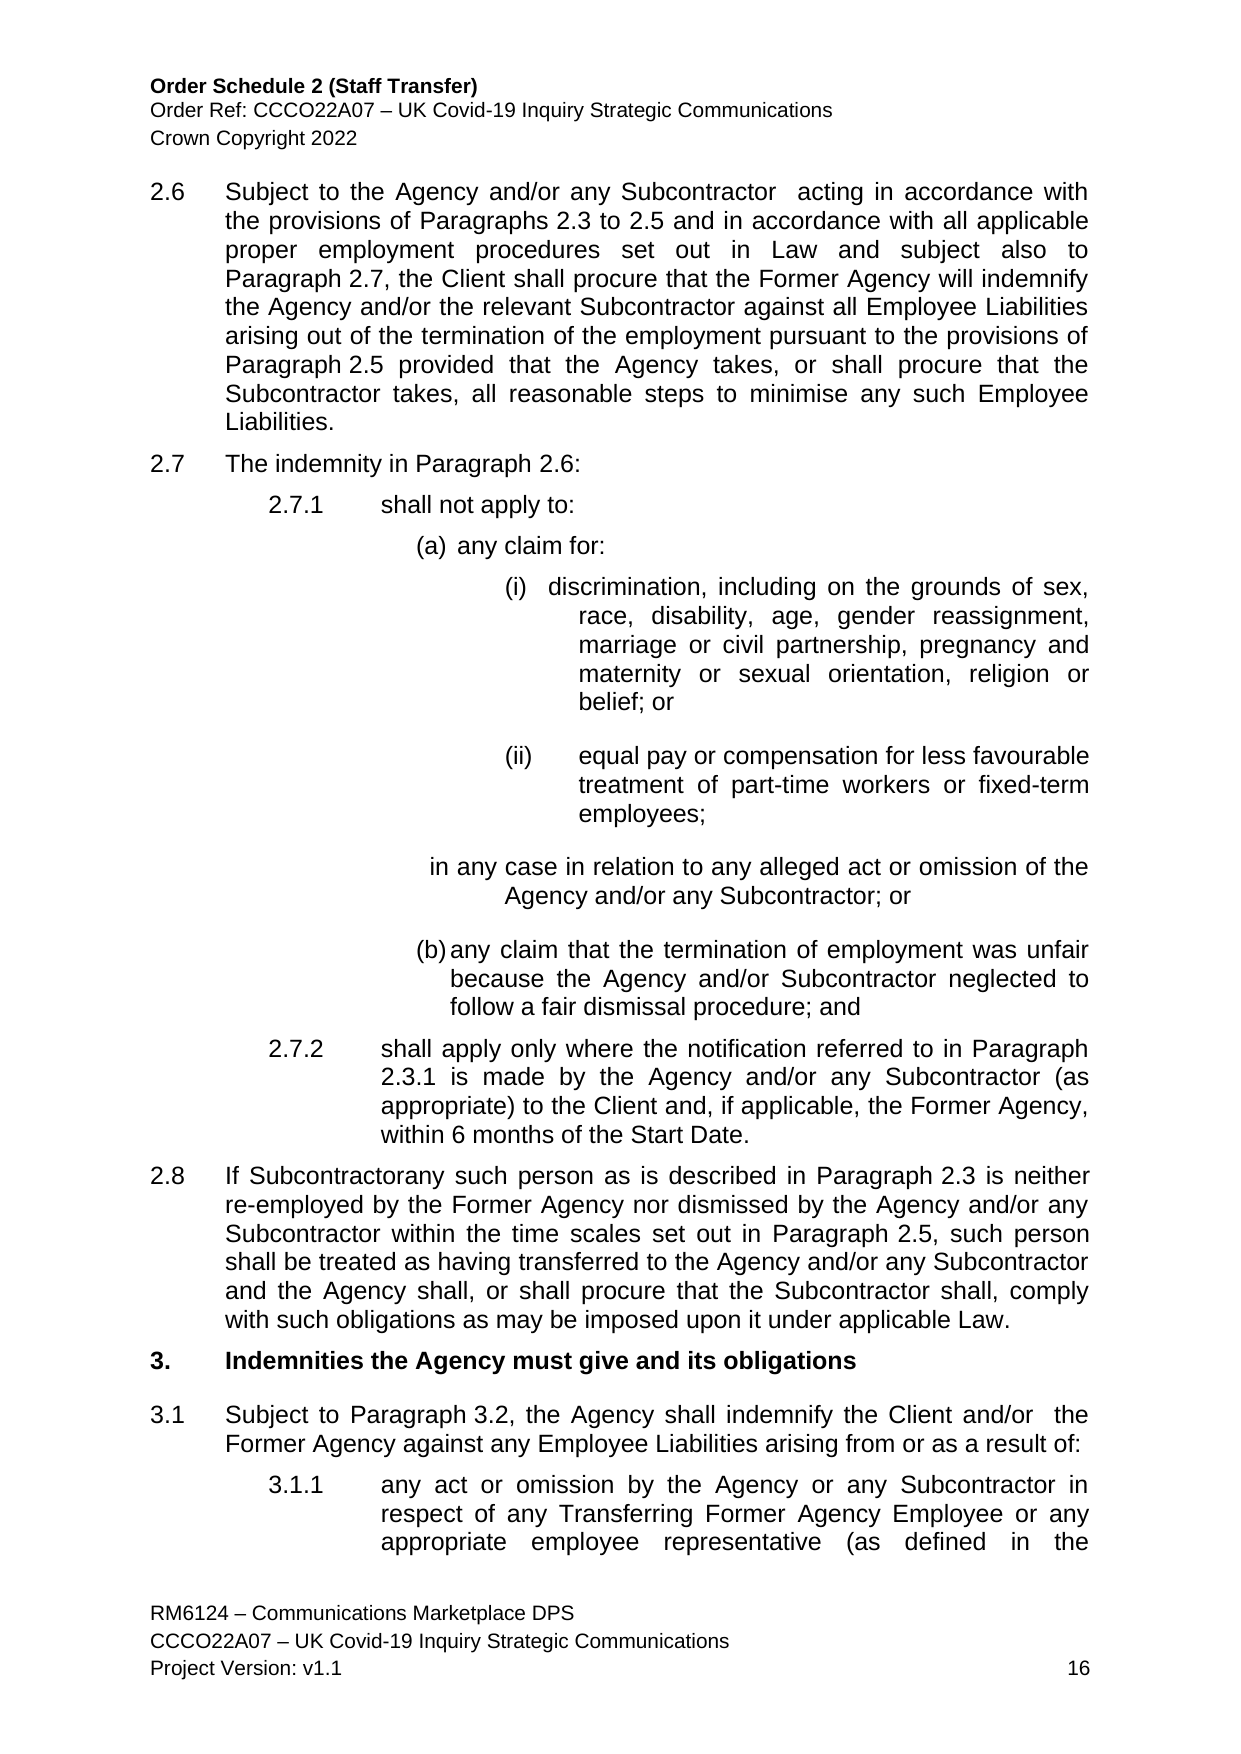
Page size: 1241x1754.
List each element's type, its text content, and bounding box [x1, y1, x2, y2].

list any claim for: [416, 531, 1090, 560]
list any claim that the termination of employment was unfair because the Agency and/or Subcontractor neglected to follow a fair dismissal procedure; and [416, 935, 1090, 1021]
list Subject to the Agency and/or any Subcontractor acting in accordance with the provisions of Paragraphs 2.3 to 2.5 and in accordance with all applicable proper employment procedures set out in Law and subject also to Paragraph 2.7, the Client shall procure that the Former Agency will indemnify the Agency and/or the relevant Subcontractor against all Employee Liabilities arising out of the termination of the employment pursuant to the provisions of Paragraph 2.5 provided that the Agency takes, or shall procure that the Subcontractor takes, all reasonable steps to minimise any such Employee Liabilities. [150, 177, 1090, 436]
list If Subcontractorany such person as is described in Paragraph 2.3 is neither re-employed by the Former Agency nor dismissed by the Agency and/or any Subcontractor within the time scales set out in Paragraph 2.5, such person shall be treated as having transferred to the Agency and/or any Subcontractor and the Agency shall, or shall procure that the Subcontractor shall, comply with such obligations as may be imposed upon it under applicable Law. [150, 1161, 1090, 1333]
list The indemnity in Paragraph 2.6: [150, 448, 1090, 477]
text (ii) equal pay or compensation for less favourable treatment of part-time workers or fixed-term employees; [504, 741, 1090, 827]
text in any case in relation to any alleged act or omission of the Agency and/or any Subcontractor; or [429, 852, 1090, 910]
list Indemnities the Agency must give and its obligations [150, 1346, 1090, 1375]
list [268, 1470, 1090, 1556]
text (i) discrimination, including on the grounds of sex, race, disability, age, gender reassignment, marriage or civil partnership, pregnancy and maternity or sexual orientation, religion or belief; or [504, 572, 1090, 716]
list Subject to Paragraph 3.2, the Agency shall indemnify the Client and/or the Former Agency against any Employee Liabilities arising from or as a result of: [150, 1400, 1090, 1457]
list shall apply only where the notification referred to in Paragraph 2.3.1 is made by the Agency and/or any Subcontractor (as appropriate) to the Client and, if applicable, the Former Agency, within 6 months of the Start Date. [268, 1033, 1090, 1148]
list shall not apply to: [268, 490, 1090, 518]
